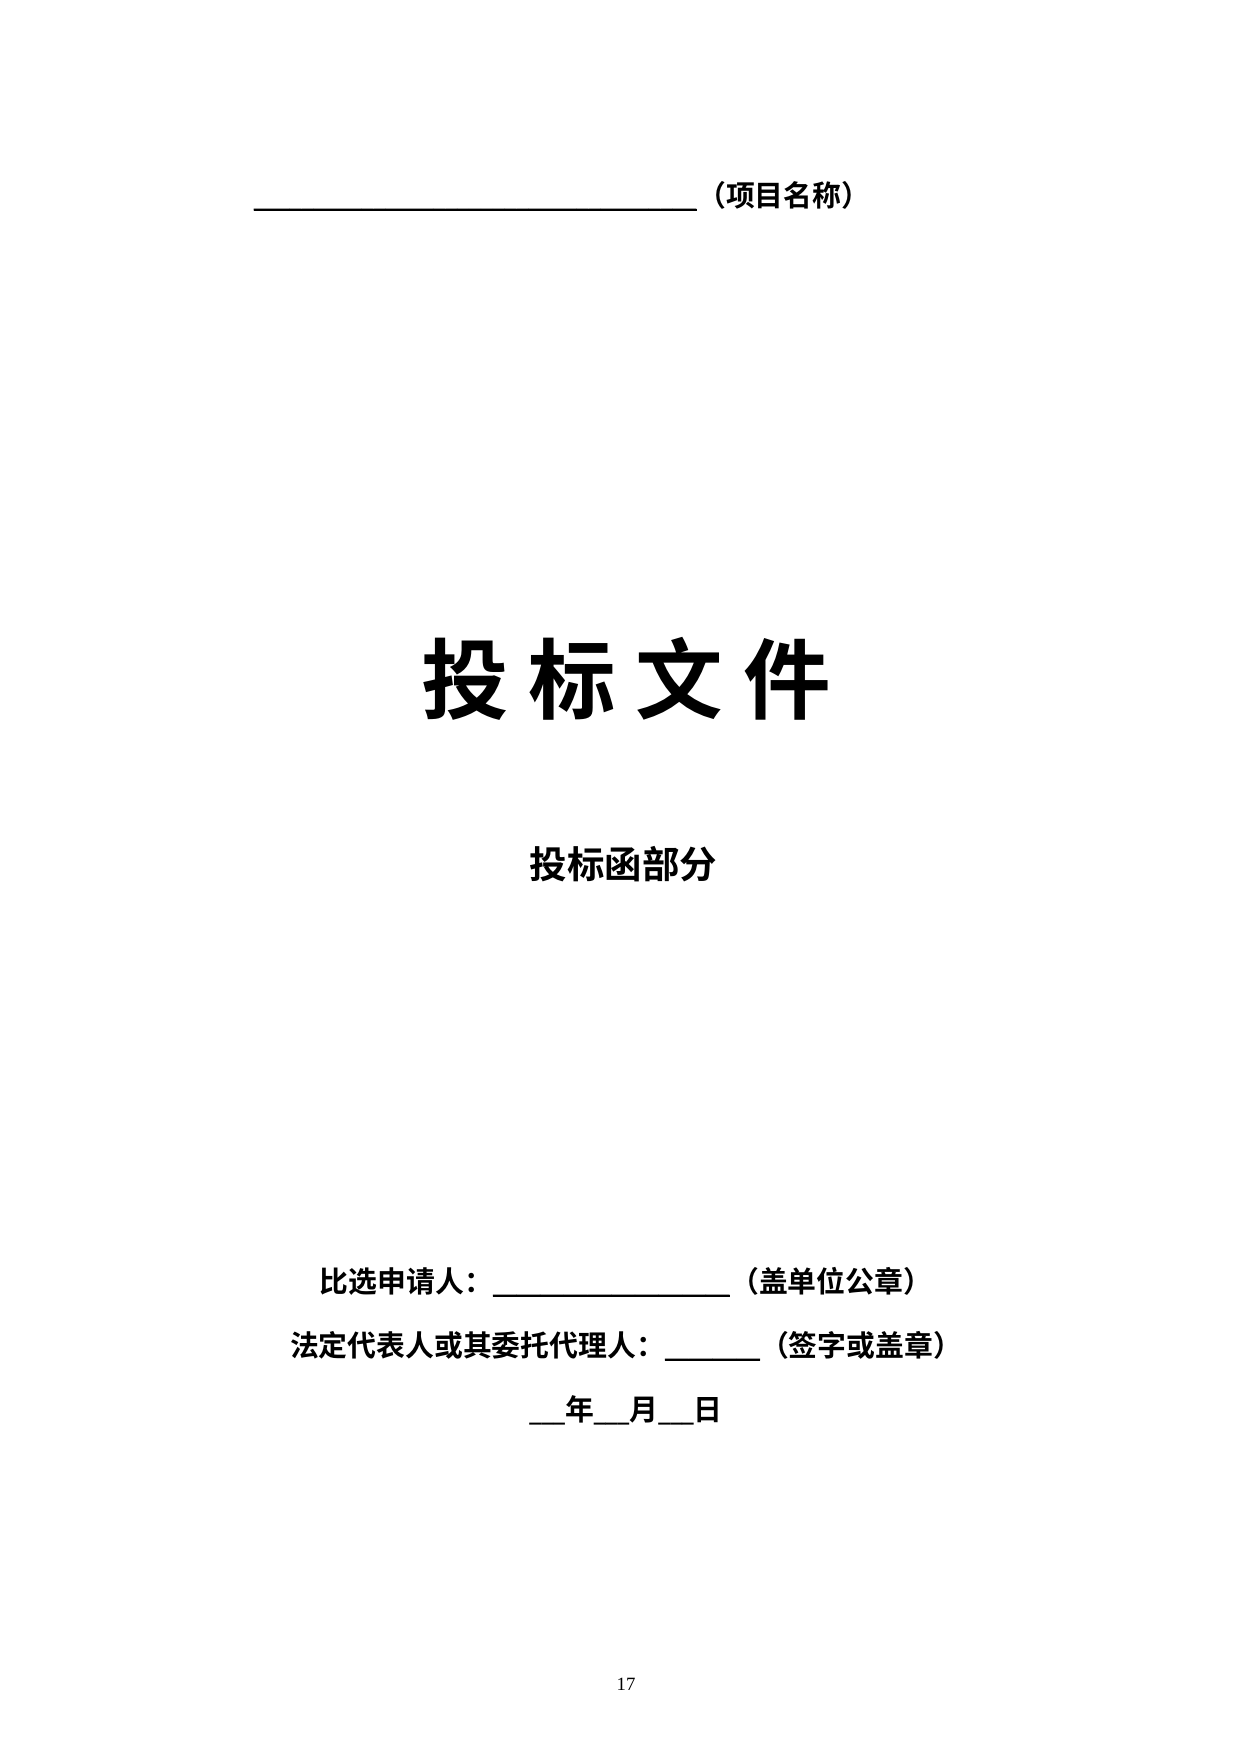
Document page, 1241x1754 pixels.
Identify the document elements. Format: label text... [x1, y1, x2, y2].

text 法定代表人或其委托代理人：____（签字或盖章） [153, 1322, 1098, 1365]
text 比选申请人：__________（盖单位公章） [153, 1259, 1098, 1301]
text 投标函部分 [153, 835, 1098, 889]
text ___年___月___日 [153, 1386, 1098, 1428]
text _____________________________________（项目名称） [153, 173, 1098, 215]
text 投 标 文 件 [153, 611, 1098, 737]
